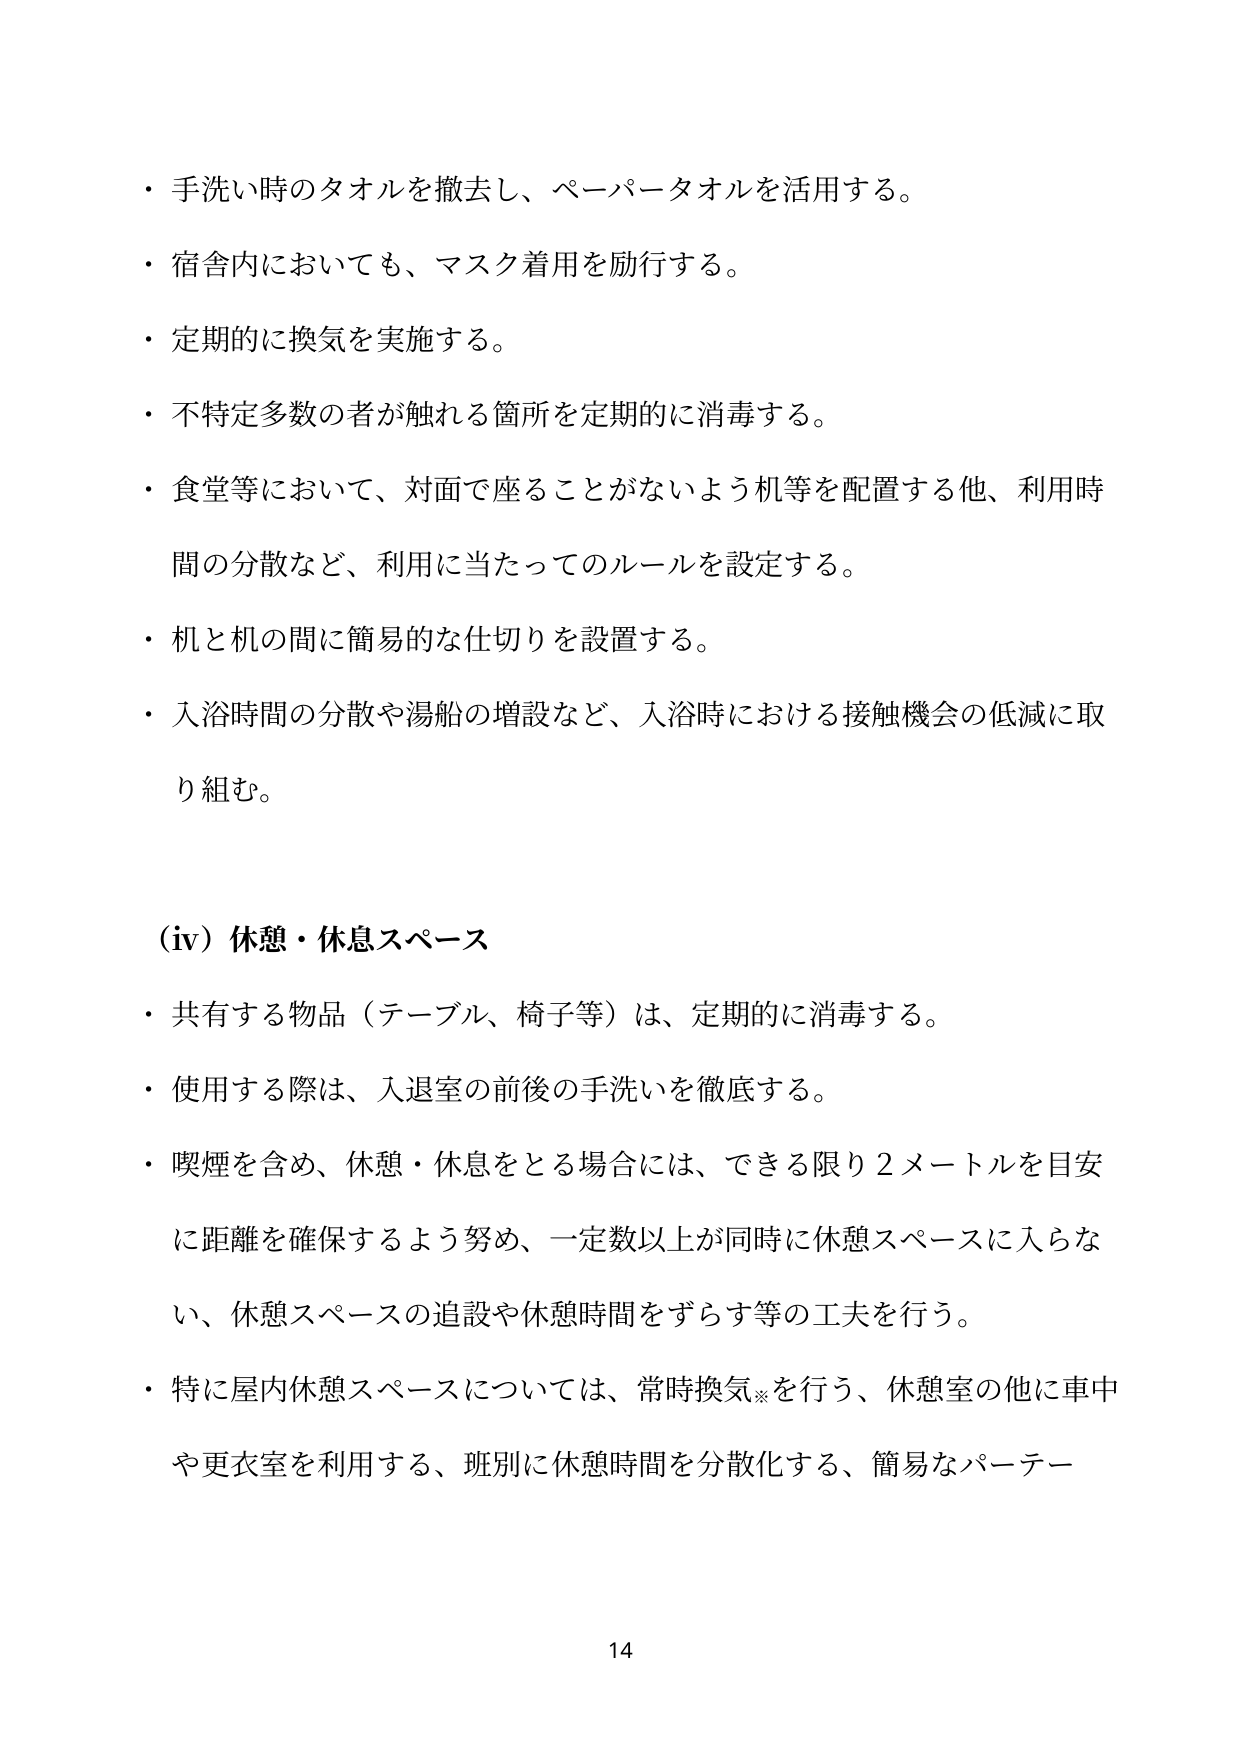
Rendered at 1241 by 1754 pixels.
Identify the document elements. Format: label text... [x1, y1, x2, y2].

list 手洗い時のタオルを撤去し、ペーパータオルを活用する。 [134, 150, 1128, 225]
list 机と机の間に簡易的な仕切りを設置する。 [134, 600, 1128, 675]
list 喫煙を含め、休憩・休息をとる場合には、できる限り２メートルを目安に距離を確保するよう努め、一定数以上が同時に休憩スペースに入らない、休憩スペースの追設や休憩時間をずらす等の工夫を行う。 [134, 1125, 1128, 1350]
list 不特定多数の者が触れる箇所を定期的に消毒する。 [134, 375, 1128, 450]
list 定期的に換気を実施する。 [134, 300, 1128, 375]
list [134, 1350, 1128, 1500]
list 使用する際は、入退室の前後の手洗いを徹底する。 [134, 1050, 1128, 1125]
list 食堂等において、対面で座ることがないよう机等を配置する他、利用時間の分散など、利用に当たってのルールを設定する。 [134, 450, 1128, 600]
text （ⅳ）休憩・休息スペース [112, 900, 1128, 975]
list 入浴時間の分散や湯船の増設など、入浴時における接触機会の低減に取り組む。 [134, 675, 1128, 825]
list 宿舎内においても、マスク着用を励行する。 [134, 225, 1128, 300]
list 共有する物品（テーブル、椅子等）は、定期的に消毒する。 [134, 975, 1128, 1050]
